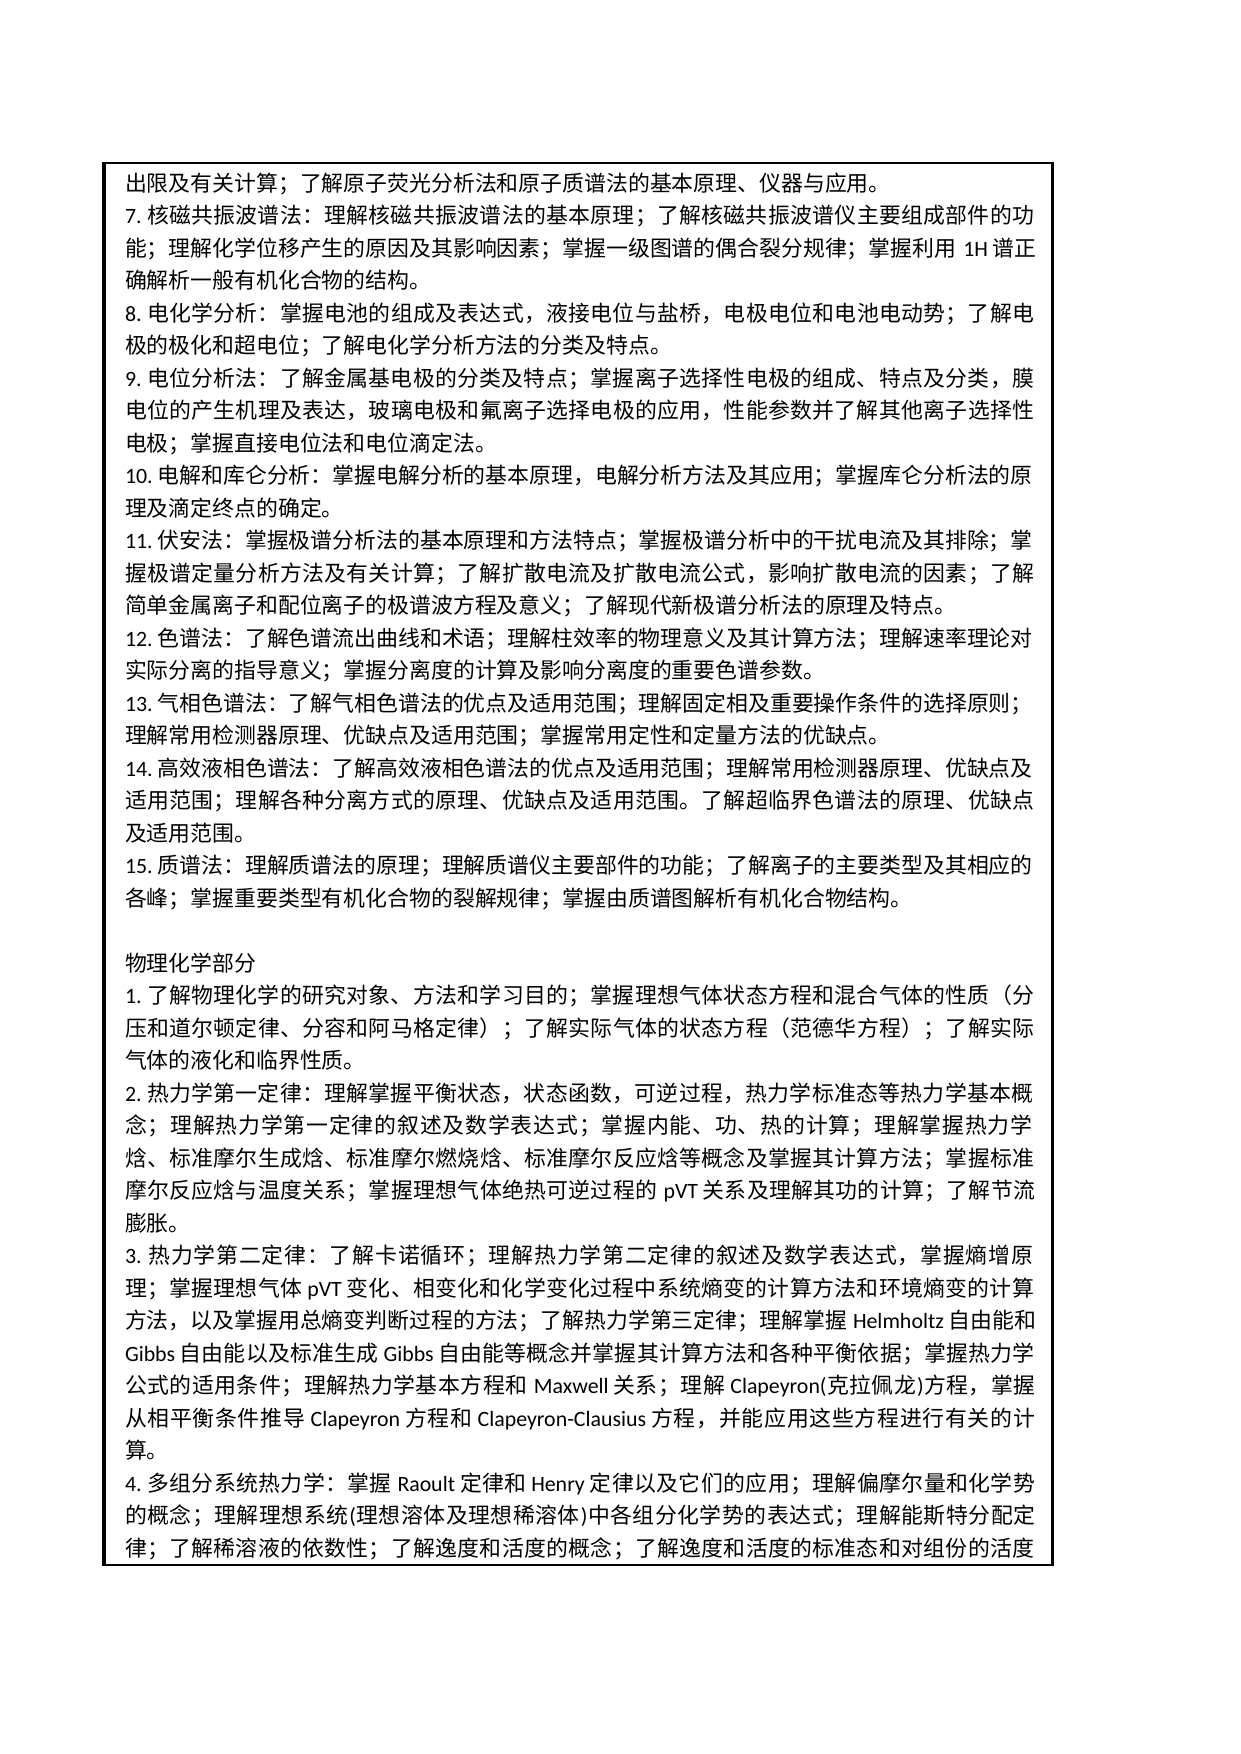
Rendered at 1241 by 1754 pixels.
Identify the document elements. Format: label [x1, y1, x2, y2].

table_cell [106, 164, 1051, 1564]
